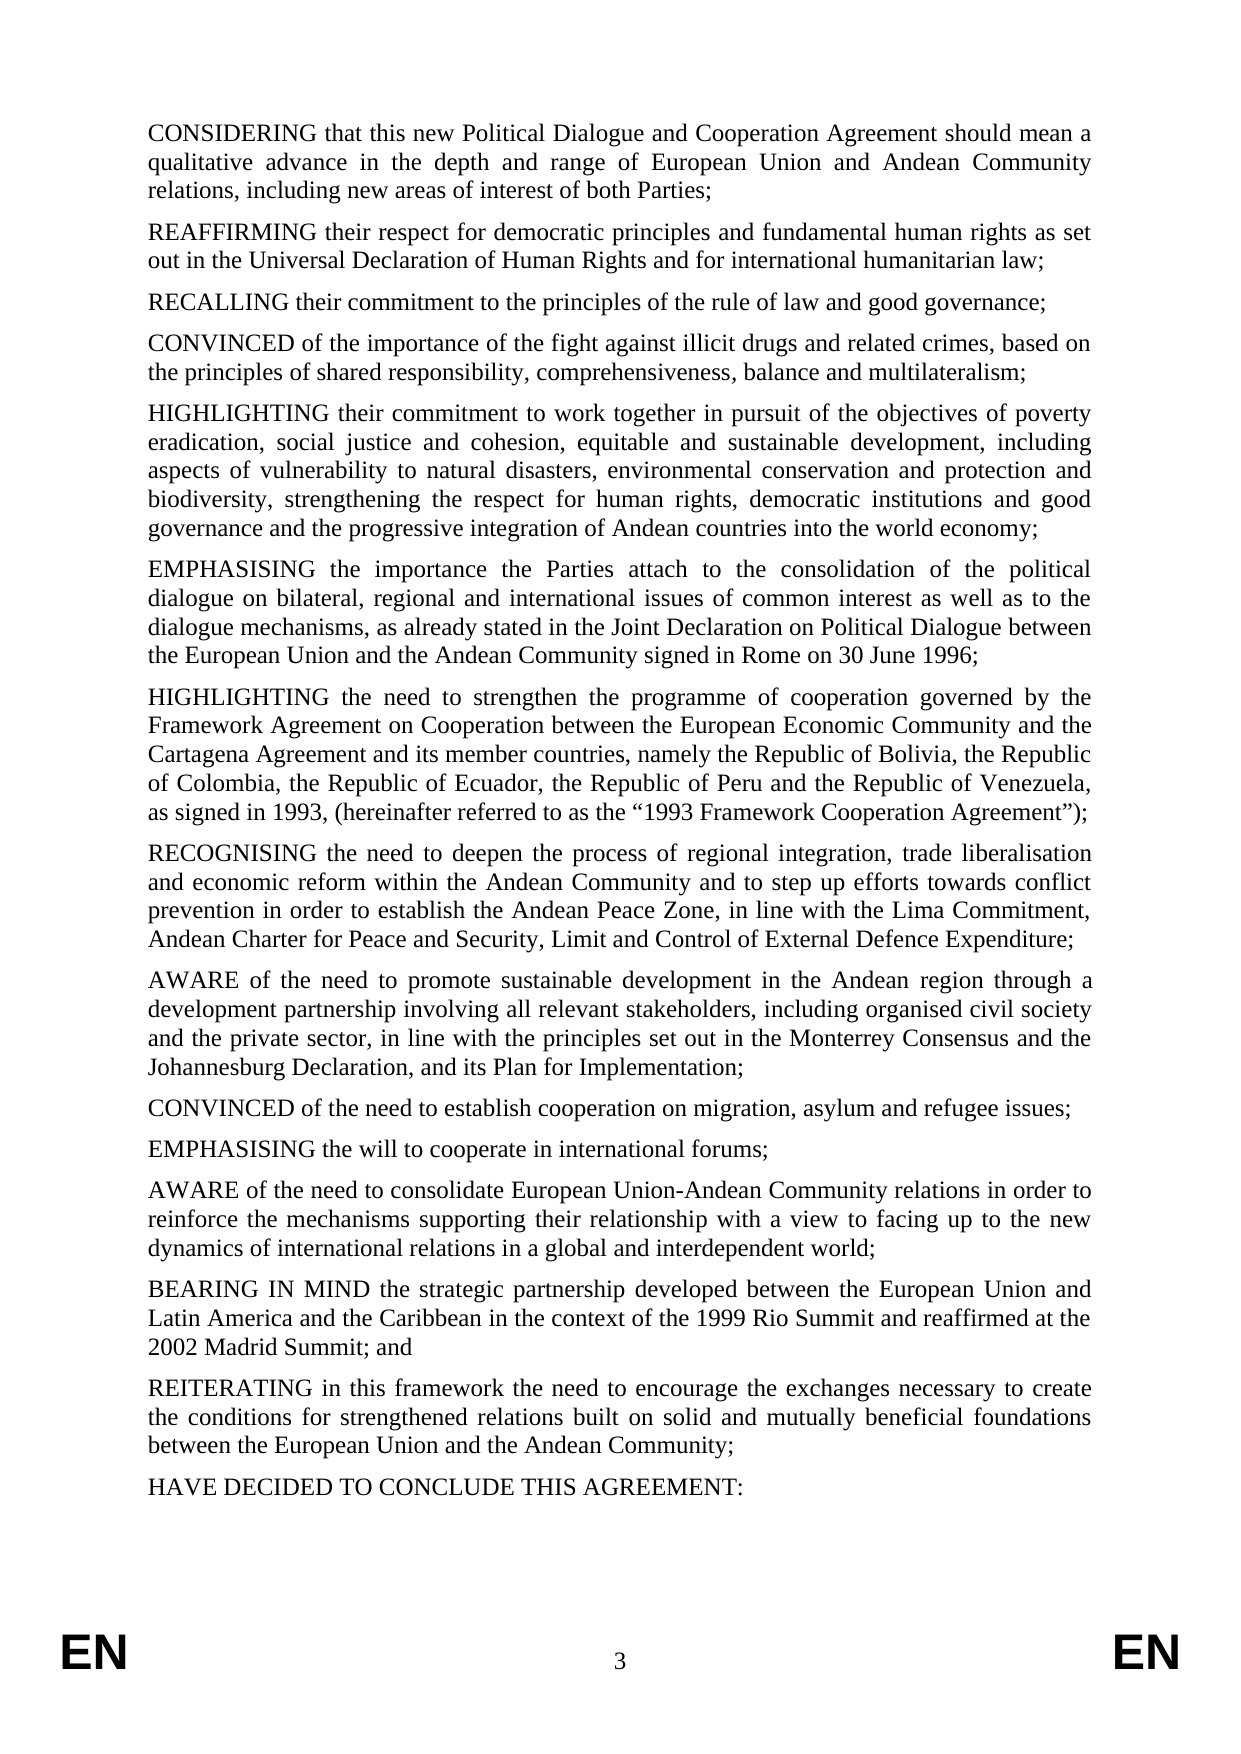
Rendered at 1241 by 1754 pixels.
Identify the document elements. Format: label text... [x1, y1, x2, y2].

text AWARE of the need to consolidate European Union-Andean Community relations in order to reinforce the mechanisms supporting their relationship with a view to facing up to the new dynamics of international relations in a global and interdependent world; [148, 1176, 1093, 1262]
text CONSIDERING that this new Political Dialogue and Cooperation Agreement should mean a qualitative advance in the depth and range of European Union and Andean Community relations, including new areas of interest of both Parties; [148, 118, 1093, 204]
text HAVE DECIDED TO CONCLUDE THIS AGREEMENT: [148, 1472, 1093, 1501]
text EMPHASISING the will to cooperate in international forums; [148, 1134, 1093, 1163]
text CONVINCED of the need to establish cooperation on migration, asylum and refugee issues; [148, 1093, 1093, 1122]
text REAFFIRMING their respect for democratic principles and fundamental human rights as set out in the Universal Declaration of Human Rights and for international humanitarian law; [148, 217, 1093, 274]
text REITERATING in this framework the need to encourage the exchanges necessary to create the conditions for strengthened relations built on solid and mutually beneficial foundations between the European Union and the Andean Community; [148, 1373, 1093, 1459]
text RECALLING their commitment to the principles of the rule of law and good governance; [148, 287, 1093, 316]
text HIGHLIGHTING their commitment to work together in pursuit of the objectives of poverty eradication, social justice and cohesion, equitable and sustainable development, including aspects of vulnerability to natural disasters, environmental conservation and protection and biodiversity, strengthening the respect for human rights, democratic institutions and good governance and the progressive integration of Andean countries into the world economy; [148, 398, 1093, 542]
text AWARE of the need to promote sustainable development in the Andean region through a development partnership involving all relevant stakeholders, including organised civil society and the private sector, in line with the principles set out in the Monterrey Consensus and the Johannesburg Declaration, and its Plan for Implementation; [148, 966, 1093, 1081]
text CONVINCED of the importance of the fight against illicit drugs and related crimes, based on the principles of shared responsibility, comprehensiveness, balance and multilateralism; [148, 328, 1093, 386]
text EMPHASISING the importance the Parties attach to the consolidation of the political dialogue on bilateral, regional and international issues of common interest as well as to the dialogue mechanisms, as already stated in the Joint Declaration on Political Dialogue between the European Union and the Andean Community signed in Rome on 30 June 1996; [148, 554, 1093, 669]
text BEARING IN MIND the strategic partnership developed between the European Union and Latin America and the Caribbean in the context of the 1999 Rio Summit and reaffirmed at the 2002 Madrid Summit; and [148, 1274, 1093, 1361]
text HIGHLIGHTING the need to strengthen the programme of cooperation governed by the Framework Agreement on Cooperation between the European Economic Community and the Cartagena Agreement and its member countries, namely the Republic of Bolivia, the Republic of Colombia, the Republic of Ecuador, the Republic of Peru and the Republic of Venezuela, as signed in 1993, (hereinafter referred to as the “1993 Framework Cooperation Agreement”); [148, 682, 1093, 826]
text RECOGNISING the need to deepen the process of regional integration, trade liberalisation and economic reform within the Andean Community and to step up efforts towards conflict prevention in order to establish the Andean Peace Zone, in line with the Lima Commitment, Andean Charter for Peace and Security, Limit and Control of External Defence Expenditure; [148, 838, 1093, 953]
